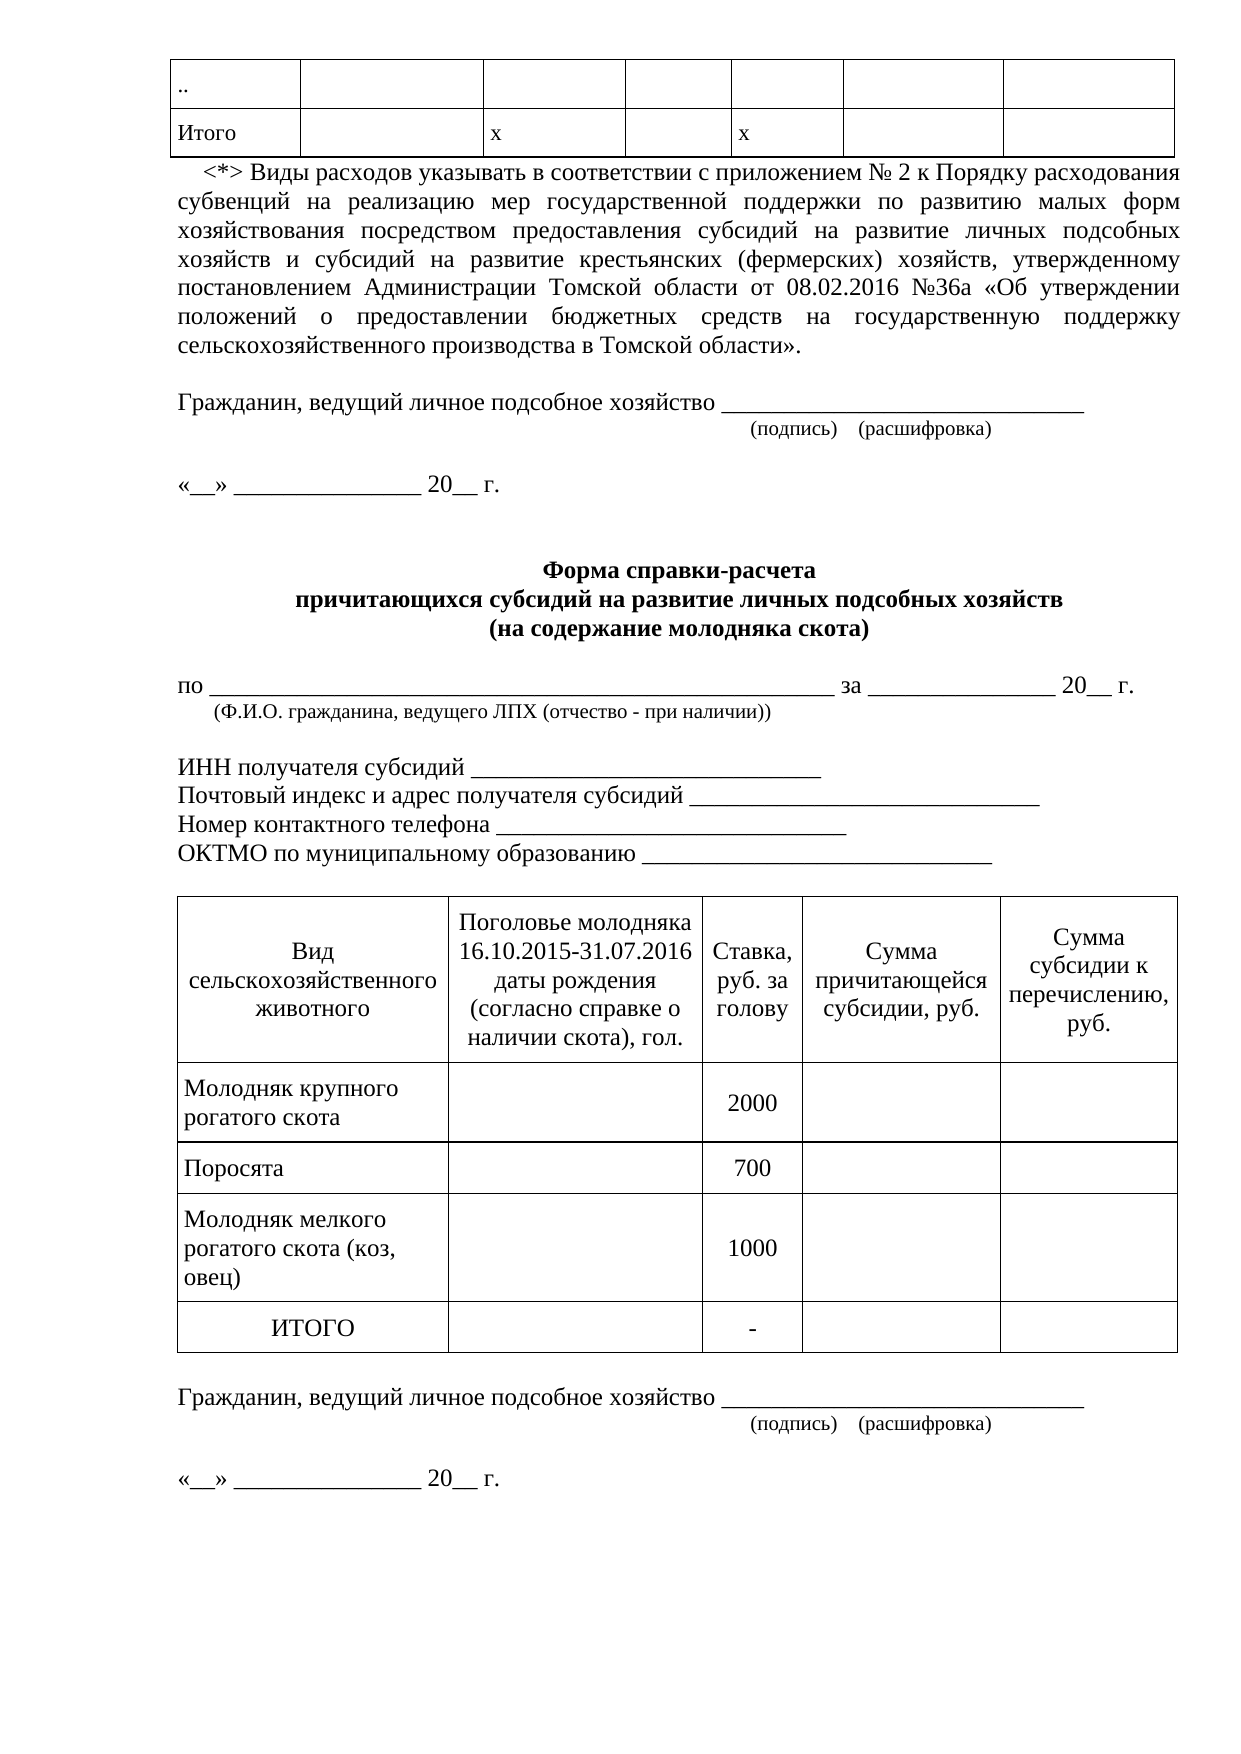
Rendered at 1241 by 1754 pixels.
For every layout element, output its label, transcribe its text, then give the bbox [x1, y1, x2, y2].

table_header Сумма причитающейся субсидии, руб. [803, 897, 1000, 1062]
table_cell ИТОГО [178, 1302, 448, 1352]
table_cell [803, 1302, 1000, 1352]
text «__» _______________ 20__ г. [177, 1463, 1181, 1492]
table_cell [803, 1063, 1000, 1141]
text «__» _______________ 20__ г. [177, 469, 1181, 498]
text (Ф.И.О. гражданина, ведущего ЛПХ (отчество - при наличии)) [177, 699, 1181, 723]
table_cell [803, 1143, 1000, 1192]
table_cell - [703, 1302, 802, 1352]
text Гражданин, ведущий личное подсобное хозяйство _____________________________ [177, 1382, 1181, 1411]
text (на содержание молодняка скота) [177, 613, 1181, 641]
text Гражданин, ведущий личное подсобное хозяйство _____________________________ [177, 387, 1181, 416]
table_cell [1004, 60, 1174, 108]
table_cell [449, 1143, 702, 1192]
table_cell Итого [171, 109, 300, 156]
table_cell [449, 1194, 702, 1301]
table_header Поголовье молодняка 16.10.2015-31.07.2016 даты рождения (согласно справке о наличии скота), гол. [449, 897, 702, 1062]
table_cell [844, 109, 1003, 156]
text причитающихся субсидий на развитие личных подсобных хозяйств [177, 584, 1181, 613]
table_header Вид сельскохозяйственного животного [178, 897, 448, 1062]
table_cell Молодняк крупного рогатого скота [178, 1063, 448, 1141]
table_cell [301, 109, 483, 156]
table_header Сумма субсидии к перечислению, руб. [1001, 897, 1177, 1062]
table_cell x [484, 109, 625, 156]
table_cell [732, 60, 843, 108]
table_cell 1000 [703, 1194, 802, 1301]
table_cell [484, 60, 625, 108]
table_cell 700 [703, 1143, 802, 1192]
table_cell x [732, 109, 843, 156]
table_cell Молодняк мелкого рогатого скота (коз, овец) [178, 1194, 448, 1301]
table_cell [301, 60, 483, 108]
table_cell [844, 60, 1003, 108]
table_cell [1001, 1302, 1177, 1352]
text по __________________________________________________ за _______________ 20__ г. [177, 670, 1181, 699]
table_cell Поросята [178, 1143, 448, 1192]
table_cell [1001, 1063, 1177, 1141]
table_cell [1001, 1194, 1177, 1301]
text ОКТМО по муниципальному образованию ____________________________ [177, 838, 1181, 867]
text (подпись) (расшифровка) [177, 416, 1181, 440]
text (подпись) (расшифровка) [177, 1411, 1181, 1434]
table_cell [449, 1302, 702, 1352]
table_cell 2000 [703, 1063, 802, 1141]
text ИНН получателя субсидий ____________________________ [177, 752, 1181, 781]
text Почтовый индекс и адрес получателя субсидий ____________________________ [177, 781, 1181, 809]
table_cell [1004, 109, 1174, 156]
table_cell [803, 1194, 1000, 1301]
text Номер контактного телефона ____________________________ [177, 809, 1181, 838]
table_cell .. [171, 60, 300, 108]
text <*> Виды расходов указывать в соответствии с приложением № 2 к Порядку расходования субвенций на реализацию мер государственной поддержки по развитию малых форм хозяйствования посредством предоставления субсидий на развитие личных подсобных хозяйств и субсидий на развитие крестьянских (фермерских) хозяйств, утвержденному постановлением Администрации Томской области от 08.02.2016 №36а «Об утверждении положений о предоставлении бюджетных средств на государственную поддержку сельскохозяйственного производства в Томской области». [177, 157, 1181, 359]
table_cell [626, 60, 731, 108]
table_cell [1001, 1143, 1177, 1192]
table_header Ставка, руб. за голову [703, 897, 802, 1062]
table_cell [449, 1063, 702, 1141]
text Форма справки-расчета [177, 555, 1181, 584]
table_cell [626, 109, 731, 156]
